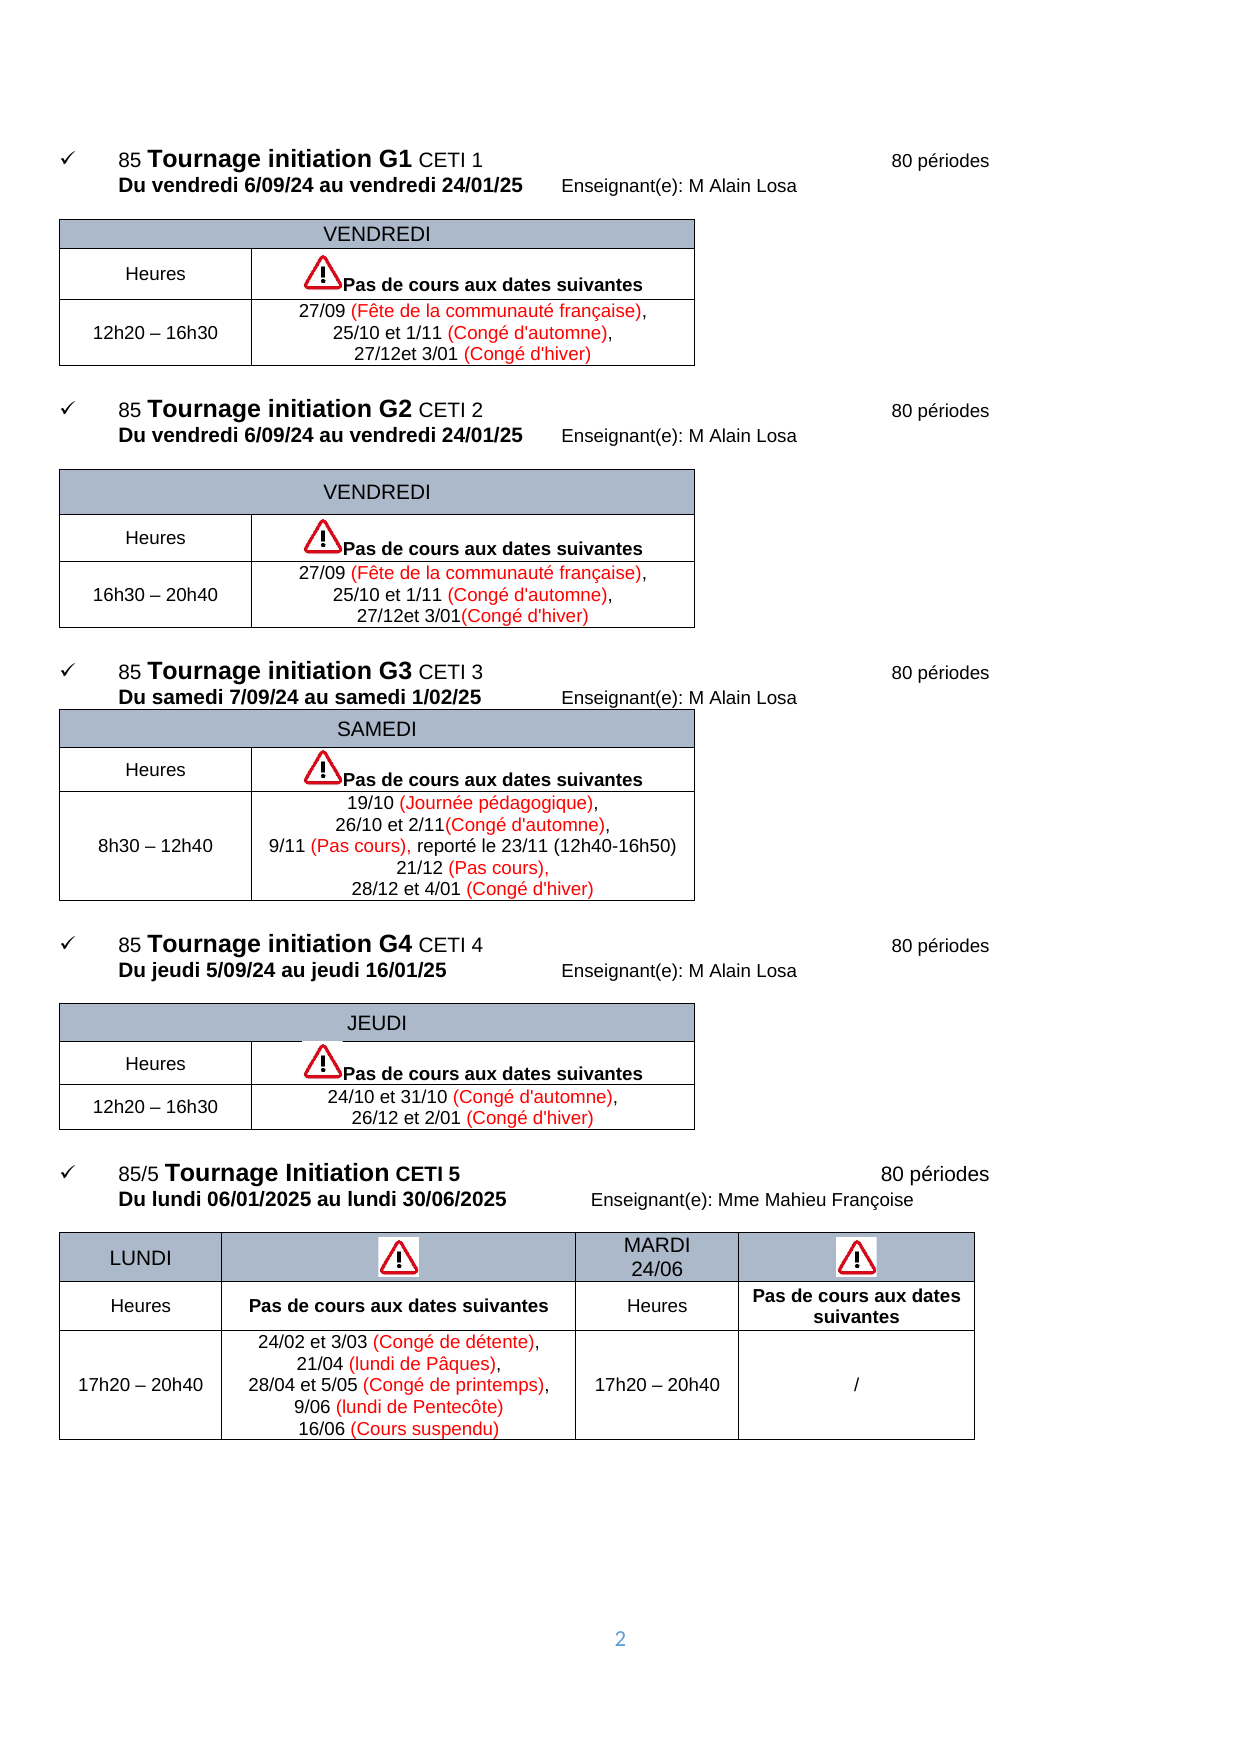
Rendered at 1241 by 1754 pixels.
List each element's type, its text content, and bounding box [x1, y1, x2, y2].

table_cell Heures [60, 249, 251, 299]
text Du vendredi 6/09/24 au vendredi 24/01/25 Enseignant(e): M Alain Losa [59, 173, 1181, 197]
text Du samedi 7/09/24 au samedi 1/02/25 Enseignant(e): M Alain Losa [59, 685, 1181, 709]
table_cell 12h20 – 16h30 [60, 300, 251, 365]
table_cell Heures [60, 515, 251, 561]
text Du vendredi 6/09/24 au vendredi 24/01/25 Enseignant(e): M Alain Losa [59, 423, 1181, 447]
picture [302, 516, 343, 556]
table_cell 19/10 (Journée pédagogique), 26/10 et 2/11(Congé d'automne), 9/11 (Pas cours), reporté le 23/11 (12h40-16h50) 21/12 (Pas cours), 28/12 et 4/01 (Congé d'hiver) [252, 792, 694, 899]
table_cell 17h20 – 20h40 [60, 1331, 221, 1439]
picture [378, 1237, 419, 1277]
text Du jeudi 5/09/24 au jeudi 16/01/25 Enseignant(e): M Alain Losa [59, 958, 1181, 982]
table_header LUNDI [60, 1233, 221, 1281]
table_header MARDI 24/06 [576, 1233, 738, 1281]
table_cell 16h30 – 20h40 [60, 562, 251, 627]
text 85 Tournage initiation G1 CETI 1 80 périodes [59, 144, 1181, 173]
picture [302, 1041, 343, 1081]
table_cell 24/02 et 3/03 (Congé de détente), 21/04 (lundi de Pâques), 28/04 et 5/05 (Congé de printemps), 9/06 (lundi de Pentecôte) 16/06 (Cours suspendu) [222, 1331, 575, 1439]
text 85 Tournage initiation G3 CETI 3 80 périodes [59, 656, 1181, 685]
table_cell Pas de cours aux dates suivantes [252, 1042, 694, 1084]
table_cell Pas de cours aux dates suivantes [222, 1282, 575, 1330]
table_cell Pas de cours aux dates suivantes [252, 748, 694, 791]
table_cell 8h30 – 12h40 [60, 792, 251, 899]
table_cell 12h20 – 16h30 [60, 1085, 251, 1128]
table_cell 27/09 (Fête de la communauté française), 25/10 et 1/11 (Congé d'automne), 27/12et 3/01 (Congé d'hiver) [252, 300, 694, 365]
table_cell 24/10 et 31/10 (Congé d'automne), 26/12 et 2/01 (Congé d'hiver) [252, 1085, 694, 1128]
text 85 Tournage initiation G4 CETI 4 80 périodes [59, 929, 1181, 958]
text 85 Tournage initiation G2 CETI 2 80 périodes [59, 394, 1181, 423]
table_cell 27/09 (Fête de la communauté française), 25/10 et 1/11 (Congé d'automne), 27/12et 3/01(Congé d'hiver) [252, 562, 694, 627]
table_header SAMEDI [60, 710, 694, 747]
table_cell Heures [576, 1282, 738, 1330]
table_cell Heures [60, 1042, 251, 1084]
table_header VENDREDI [60, 470, 694, 514]
table_cell / [739, 1331, 974, 1439]
table_cell Heures [60, 748, 251, 791]
table_cell 17h20 – 20h40 [576, 1331, 738, 1439]
table_header VENDREDI [60, 220, 694, 248]
picture [302, 748, 343, 787]
text 85/5 Tournage Initiation CETI 5 80 périodes Du lundi 06/01/2025 au lundi 30/06/2025 Enseignant(e): Mme Mahieu Françoise [59, 1158, 1181, 1211]
table_header [739, 1233, 974, 1281]
table_cell Pas de cours aux dates suivantes [252, 249, 694, 299]
table_cell Pas de cours aux dates suivantes [739, 1282, 974, 1330]
table_cell Pas de cours aux dates suivantes [252, 515, 694, 561]
picture [836, 1237, 877, 1277]
table_header [222, 1233, 575, 1281]
table_cell Heures [60, 1282, 221, 1330]
picture [302, 252, 343, 292]
table_header JEUDI [60, 1004, 694, 1041]
